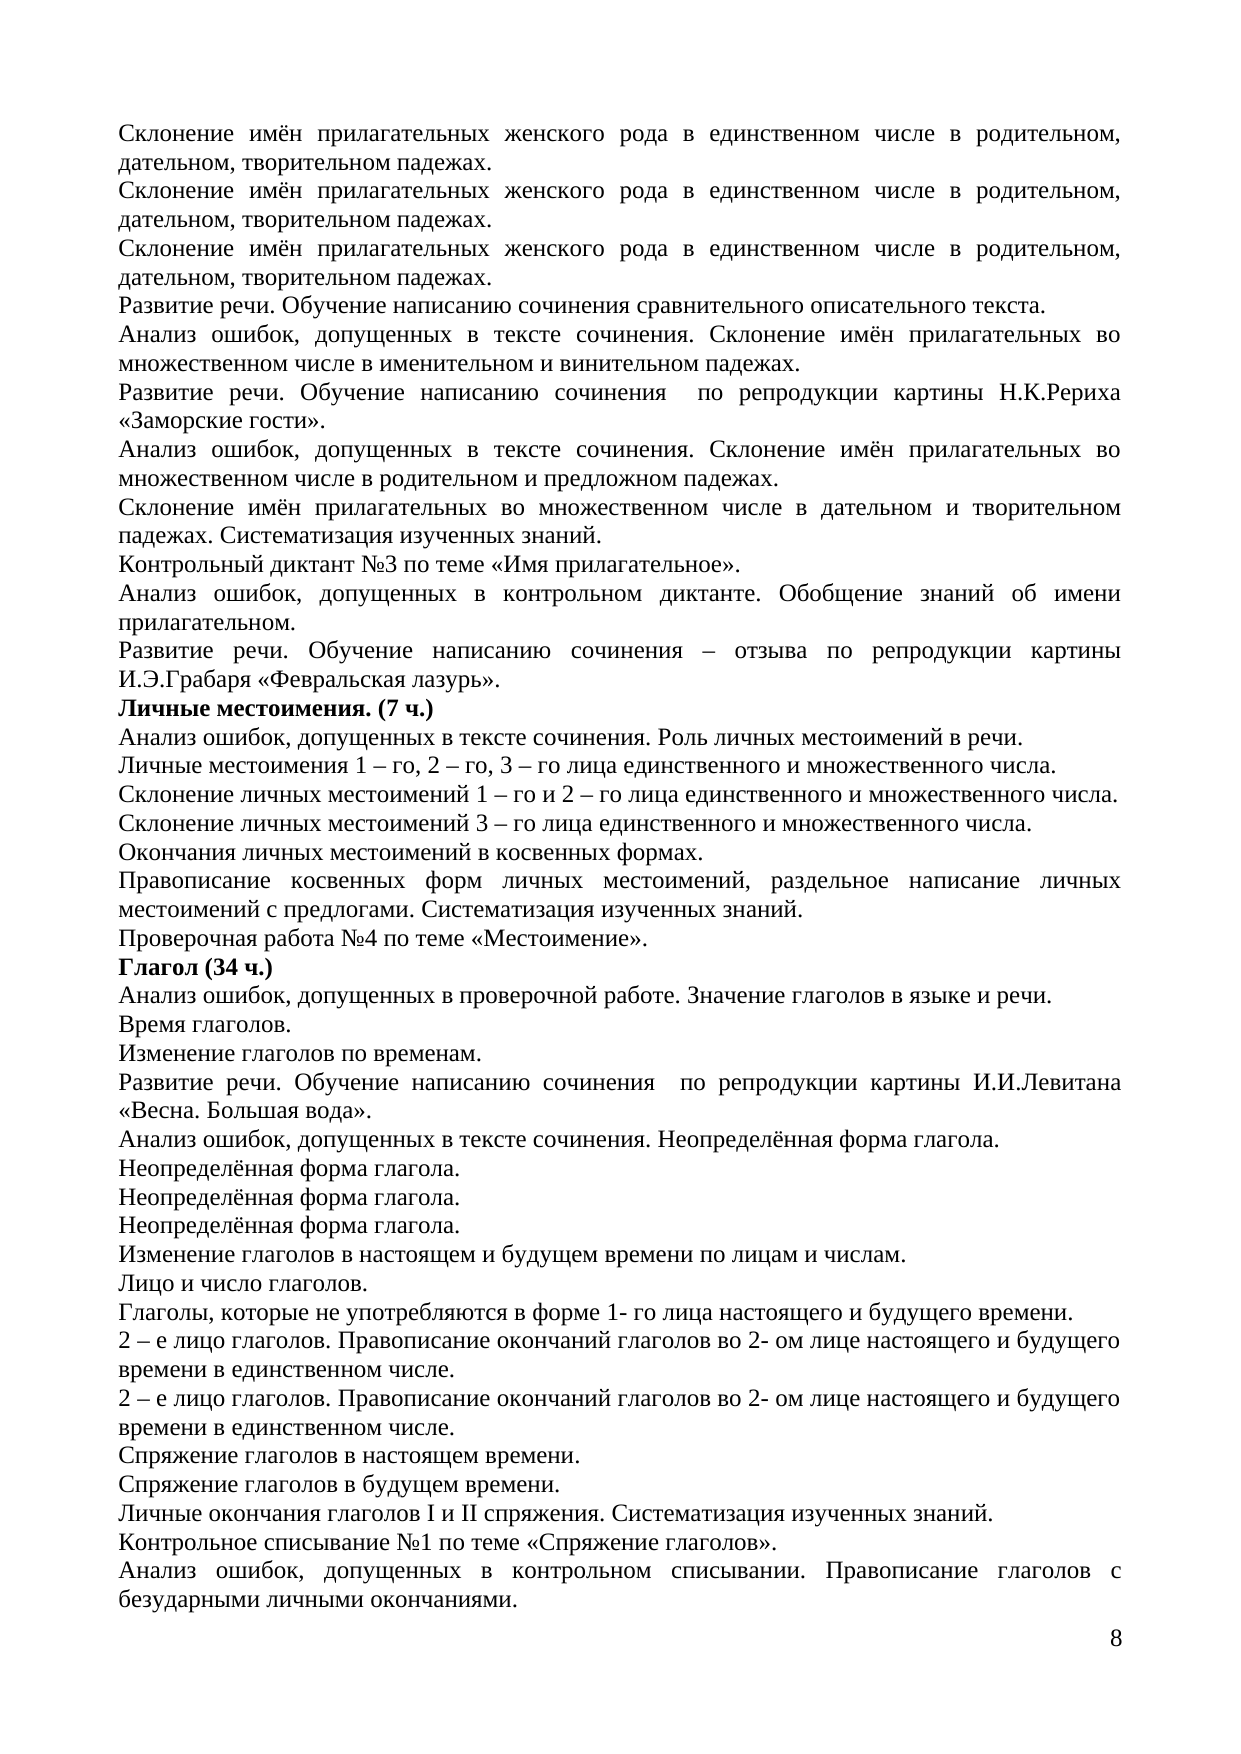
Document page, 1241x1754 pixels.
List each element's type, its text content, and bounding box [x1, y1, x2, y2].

text Спряжение глаголов в настоящем времени. [118, 1441, 1122, 1469]
text Неопределённая форма глагола. [118, 1182, 1122, 1211]
text Изменение глаголов в настоящем и будущем времени по лицам и числам. [118, 1239, 1122, 1268]
text Анализ ошибок, допущенных в тексте сочинения. Склонение имён прилагательных во множественном числе в родительном и предложном падежах. [118, 434, 1122, 492]
text Личные окончания глаголов I и II спряжения. Систематизация изученных знаний. [118, 1498, 1122, 1527]
text Анализ ошибок, допущенных в тексте сочинения. Склонение имён прилагательных во множественном числе в именительном и винительном падежах. [118, 319, 1122, 377]
text Склонение имён прилагательных женского рода в единственном числе в родительном, дательном, творительном падежах. [118, 233, 1122, 291]
text Неопределённая форма глагола. [118, 1211, 1122, 1239]
text Лицо и число глаголов. [118, 1268, 1122, 1297]
text Анализ ошибок, допущенных в тексте сочинения. Роль личных местоимений в речи. [118, 722, 1122, 751]
text Развитие речи. Обучение написанию сочинения – отзыва по репродукции картины И.Э.Грабаря «Февральская лазурь». [118, 636, 1122, 693]
text Глагол (34 ч.) [118, 952, 1122, 981]
text Проверочная работа №4 по теме «Местоимение». [118, 923, 1122, 952]
text 2 – е лицо глаголов. Правописание окончаний глаголов во 2- ом лице настоящего и будущего времени в единственном числе. [118, 1383, 1122, 1441]
text Развитие речи. Обучение написанию сочинения по репродукции картины Н.К.Рериха «Заморские гости». [118, 377, 1122, 434]
text Анализ ошибок, допущенных в проверочной работе. Значение глаголов в языке и речи. [118, 981, 1122, 1009]
text Склонение имён прилагательных женского рода в единственном числе в родительном, дательном, творительном падежах. [118, 176, 1122, 233]
text Изменение глаголов по временам. [118, 1038, 1122, 1067]
text Анализ ошибок, допущенных в контрольном диктанте. Обобщение знаний об имени прилагательном. [118, 578, 1122, 636]
text Склонение имён прилагательных во множественном числе в дательном и творительном падежах. Систематизация изученных знаний. [118, 492, 1122, 549]
text Неопределённая форма глагола. [118, 1153, 1122, 1182]
text Склонение имён прилагательных женского рода в единственном числе в родительном, дательном, творительном падежах. [118, 118, 1122, 176]
text Контрольный диктант №3 по теме «Имя прилагательное». [118, 549, 1122, 578]
text Личные местоимения. (7 ч.) [118, 693, 1122, 722]
text Развитие речи. Обучение написанию сочинения по репродукции картины И.И.Левитана «Весна. Большая вода». [118, 1067, 1122, 1124]
text Окончания личных местоимений в косвенных формах. [118, 837, 1122, 866]
text 2 – е лицо глаголов. Правописание окончаний глаголов во 2- ом лице настоящего и будущего времени в единственном числе. [118, 1326, 1122, 1383]
text Время глаголов. [118, 1009, 1122, 1038]
text Развитие речи. Обучение написанию сочинения сравнительного описательного текста. [118, 291, 1122, 319]
text Контрольное списывание №1 по теме «Спряжение глаголов». [118, 1527, 1122, 1556]
text Анализ ошибок, допущенных в контрольном списывании. Правописание глаголов с безударными личными окончаниями. [118, 1556, 1122, 1613]
text Глаголы, которые не употребляются в форме 1- го лица настоящего и будущего времени. [118, 1297, 1122, 1326]
text Склонение личных местоимений 1 – го и 2 – го лица единственного и множественного числа. [118, 779, 1122, 808]
text Личные местоимения 1 – го, 2 – го, 3 – го лица единственного и множественного числа. [118, 751, 1122, 779]
text Спряжение глаголов в будущем времени. [118, 1469, 1122, 1498]
text Склонение личных местоимений 3 – го лица единственного и множественного числа. [118, 808, 1122, 837]
text Правописание косвенных форм личных местоимений, раздельное написание личных местоимений с предлогами. Систематизация изученных знаний. [118, 866, 1122, 923]
text Анализ ошибок, допущенных в тексте сочинения. Неопределённая форма глагола. [118, 1124, 1122, 1153]
